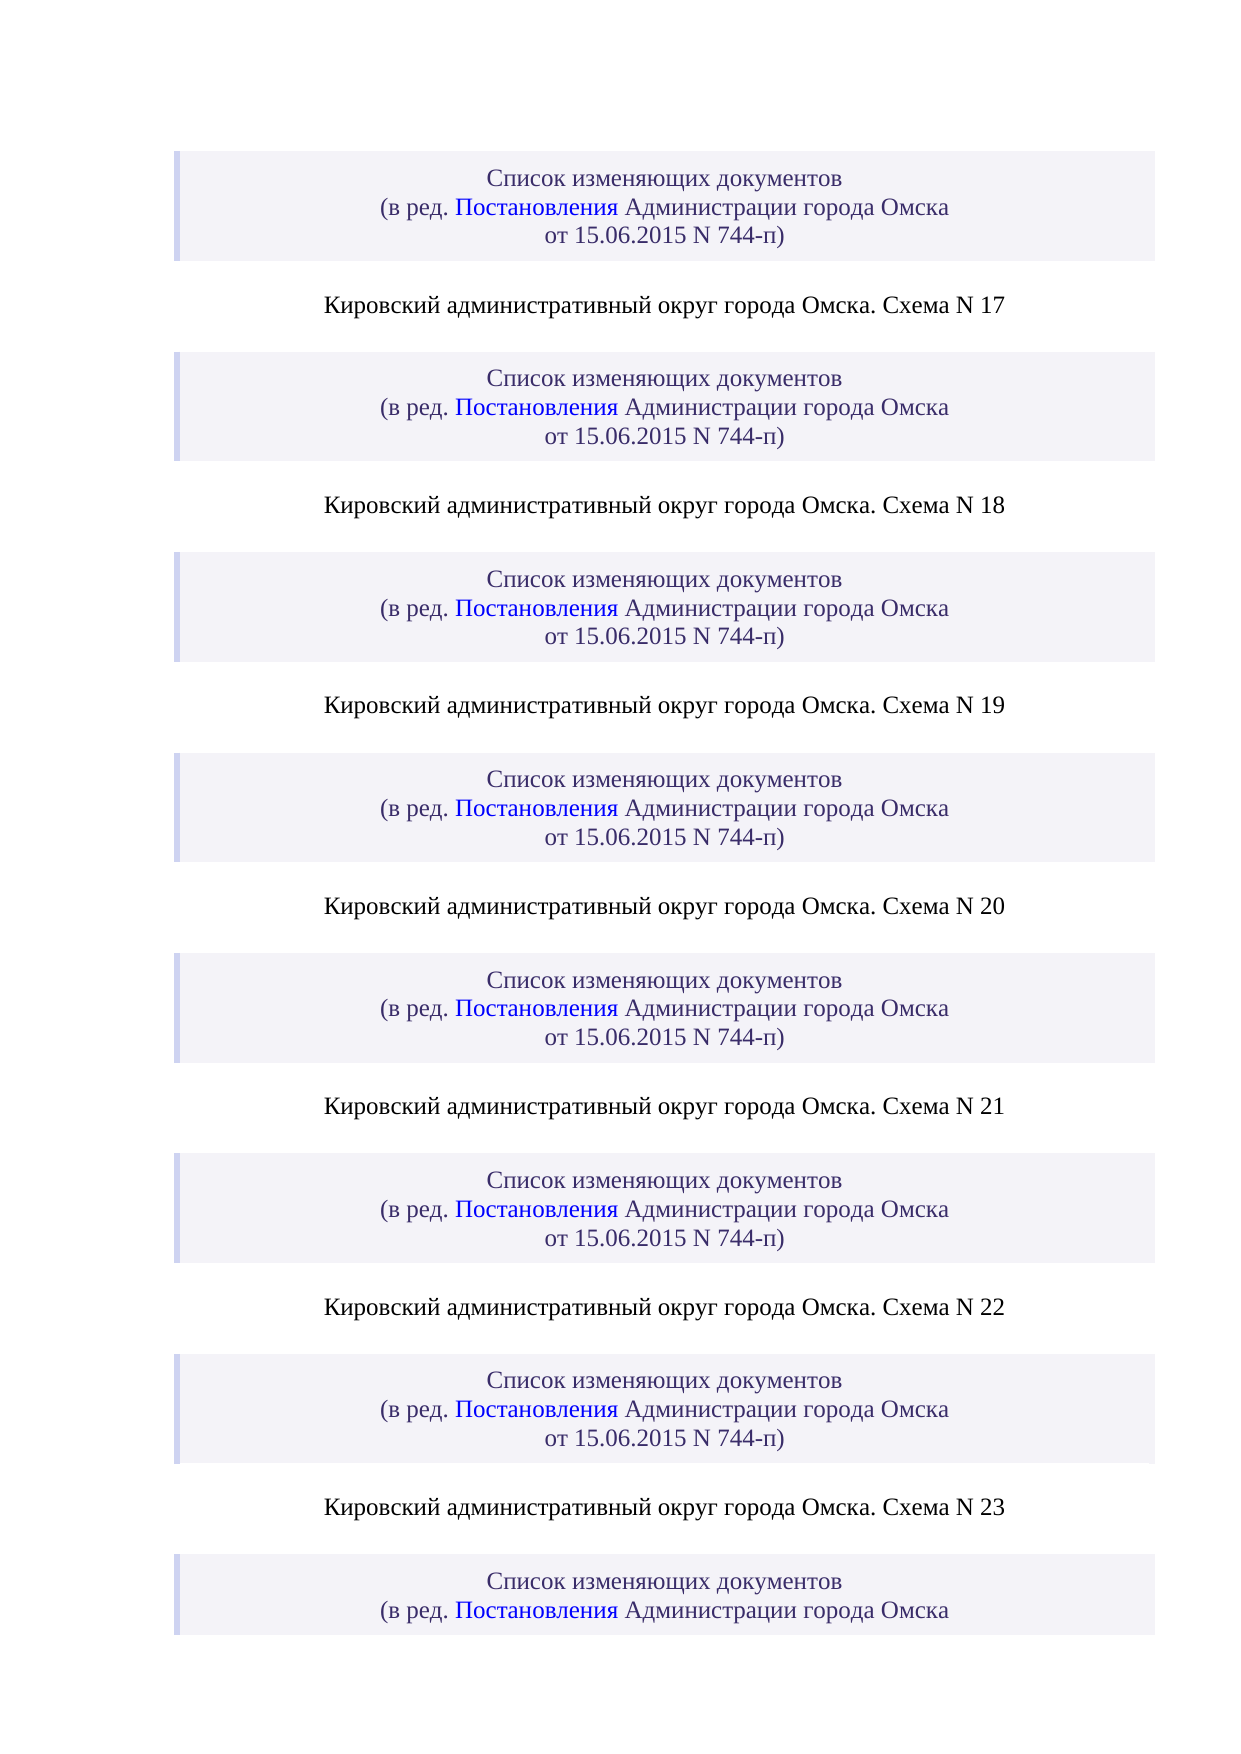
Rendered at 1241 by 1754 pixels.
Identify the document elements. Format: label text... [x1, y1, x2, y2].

text Кировский административный округ города Омска. Схема N 21 [177, 1091, 1152, 1120]
text Кировский административный округ города Омска. Схема N 19 [177, 691, 1152, 719]
text Кировский административный округ города Омска. Схема N 23 [177, 1492, 1152, 1521]
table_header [180, 151, 1149, 261]
text Кировский административный округ города Омска. Схема N 20 [177, 891, 1152, 920]
text Кировский административный округ города Омска. Схема N 17 [177, 290, 1152, 318]
table_header Список изменяющих документов (в ред. Постановления Администрации города Омска от 15.06.2015 N 744-п) [180, 953, 1149, 1063]
table_header Список изменяющих документов (в ред. Постановления Администрации города Омска от 15.06.2015 N 744-п) [180, 552, 1149, 662]
table_header Список изменяющих документов (в ред. Постановления Администрации города Омска от 15.06.2015 N 744-п) [180, 352, 1149, 461]
text Кировский административный округ города Омска. Схема N 22 [177, 1292, 1152, 1321]
table_header Список изменяющих документов (в ред. Постановления Администрации города Омска от 15.06.2015 N 744-п) [180, 1153, 1149, 1263]
table_header Список изменяющих документов (в ред. Постановления Администрации города Омска от 15.06.2015 N 744-п) [180, 1354, 1149, 1463]
table_header Список изменяющих документов (в ред. Постановления Администрации города Омска от 15.06.2015 N 744-п) [180, 753, 1149, 862]
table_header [180, 1554, 1149, 1635]
text Кировский административный округ города Омска. Схема N 18 [177, 490, 1152, 519]
